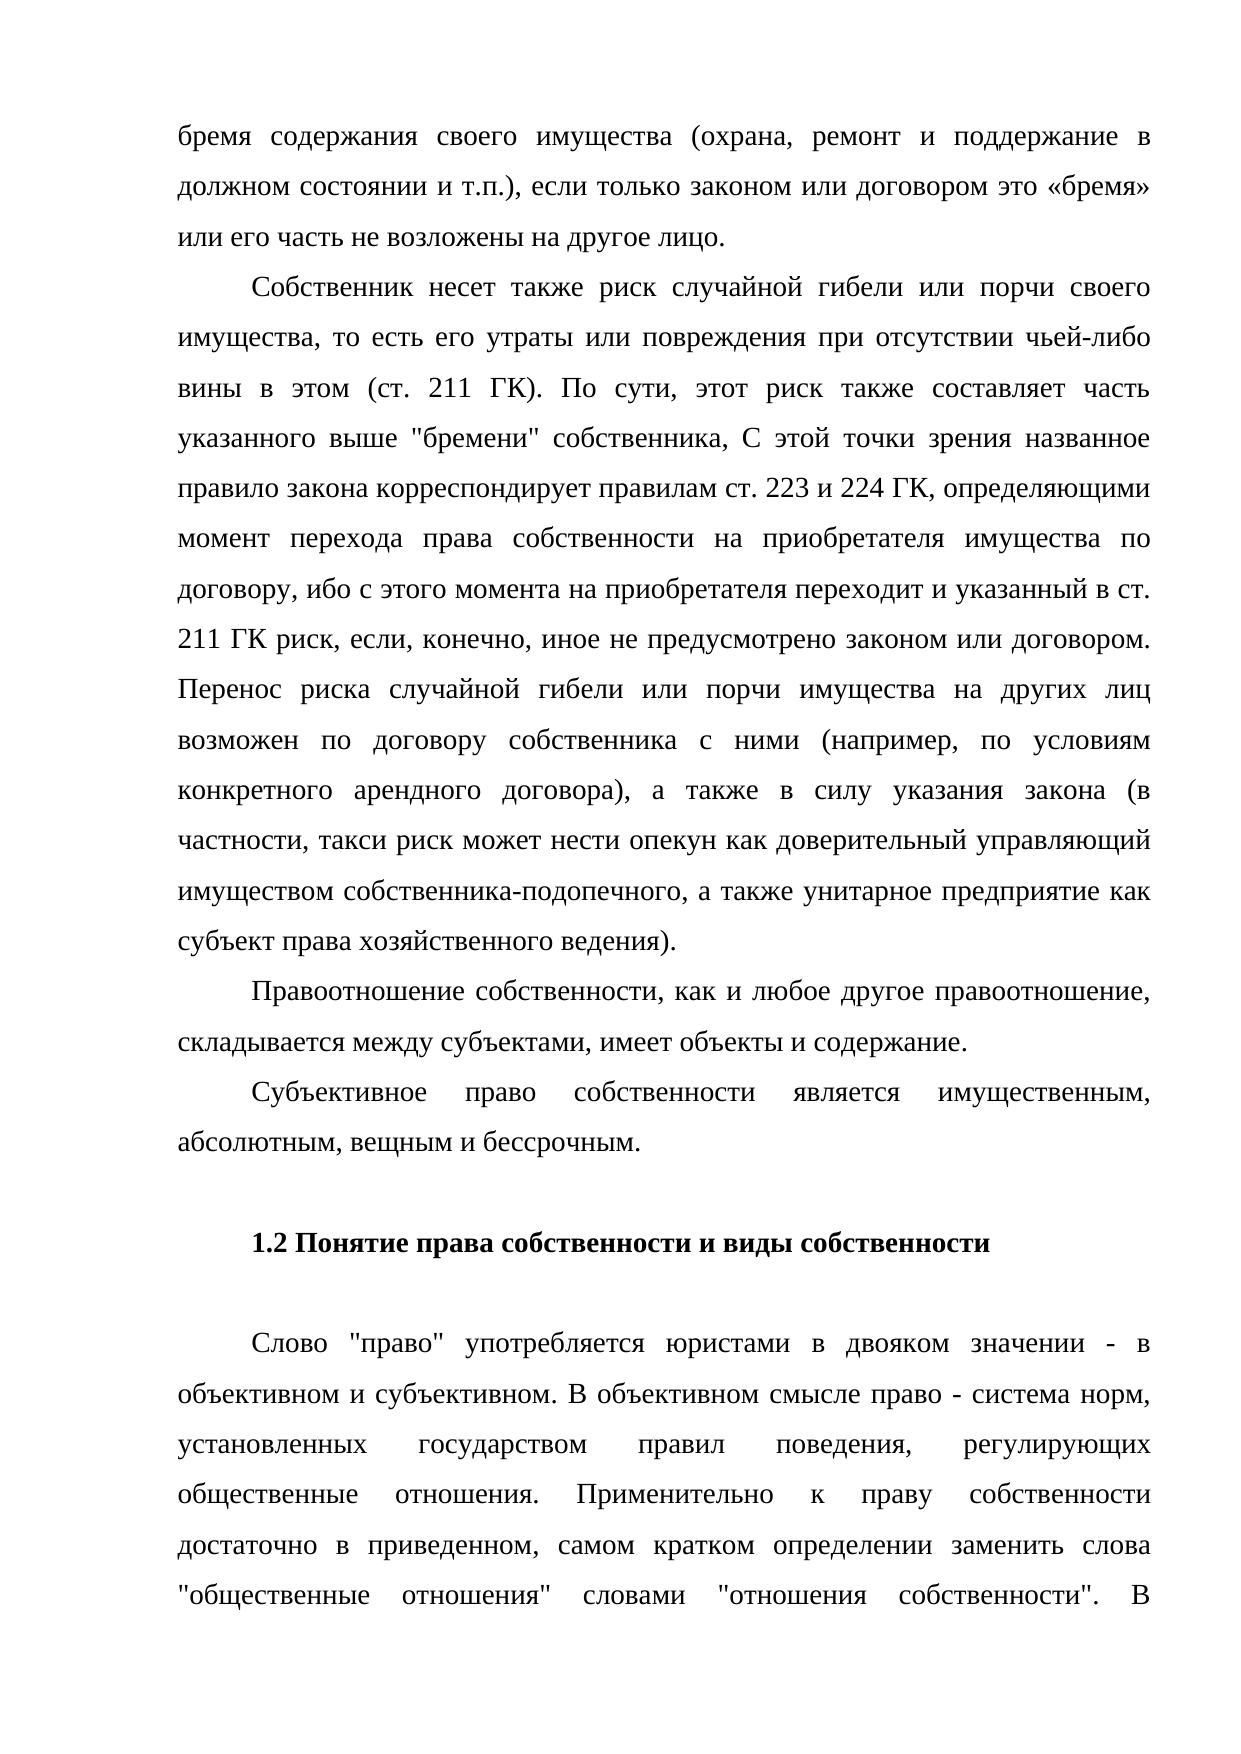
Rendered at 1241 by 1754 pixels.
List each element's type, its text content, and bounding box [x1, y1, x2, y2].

text Субъективное право собственности является имущественным, абсолютным, вещным и бессрочным. [177, 1074, 1152, 1158]
subtitle 1.2 Понятие права собственности и виды собственности [177, 1225, 1152, 1258]
text Собственник несет также риск случайной гибели или порчи своего имущества, то есть его утраты или повреждения при отсутствии чьей-либо вины в этом (ст. 211 ГК). По сути, этот риск также составляет часть указанного выше "бремени" собственника, С этой точки зрения названное правило закона корреспондирует правилам ст. 223 и 224 ГК, определяющими момент перехода права собственности на приобретателя имущества по договору, ибо с этого момента на приобретателя переходит и указанный в ст. 211 ГК риск, если, конечно, иное не предусмотрено законом или договором. Перенос риска случайной гибели или порчи имущества на других лиц возможен по договору собственника с ними (например, по условиям конкретного арендного договора), а также в силу указания закона (в частности, такси риск может нести опекун как доверительный управляющий имуществом собственника-подопечного, а также унитарное предприятие как субъект права хозяйственного ведения). [177, 269, 1152, 957]
text Правоотношение собственности, как и любое другое правоотношение, складывается между субъектами, имеет объекты и содержание. [177, 973, 1152, 1057]
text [177, 118, 1152, 252]
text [177, 1326, 1152, 1611]
